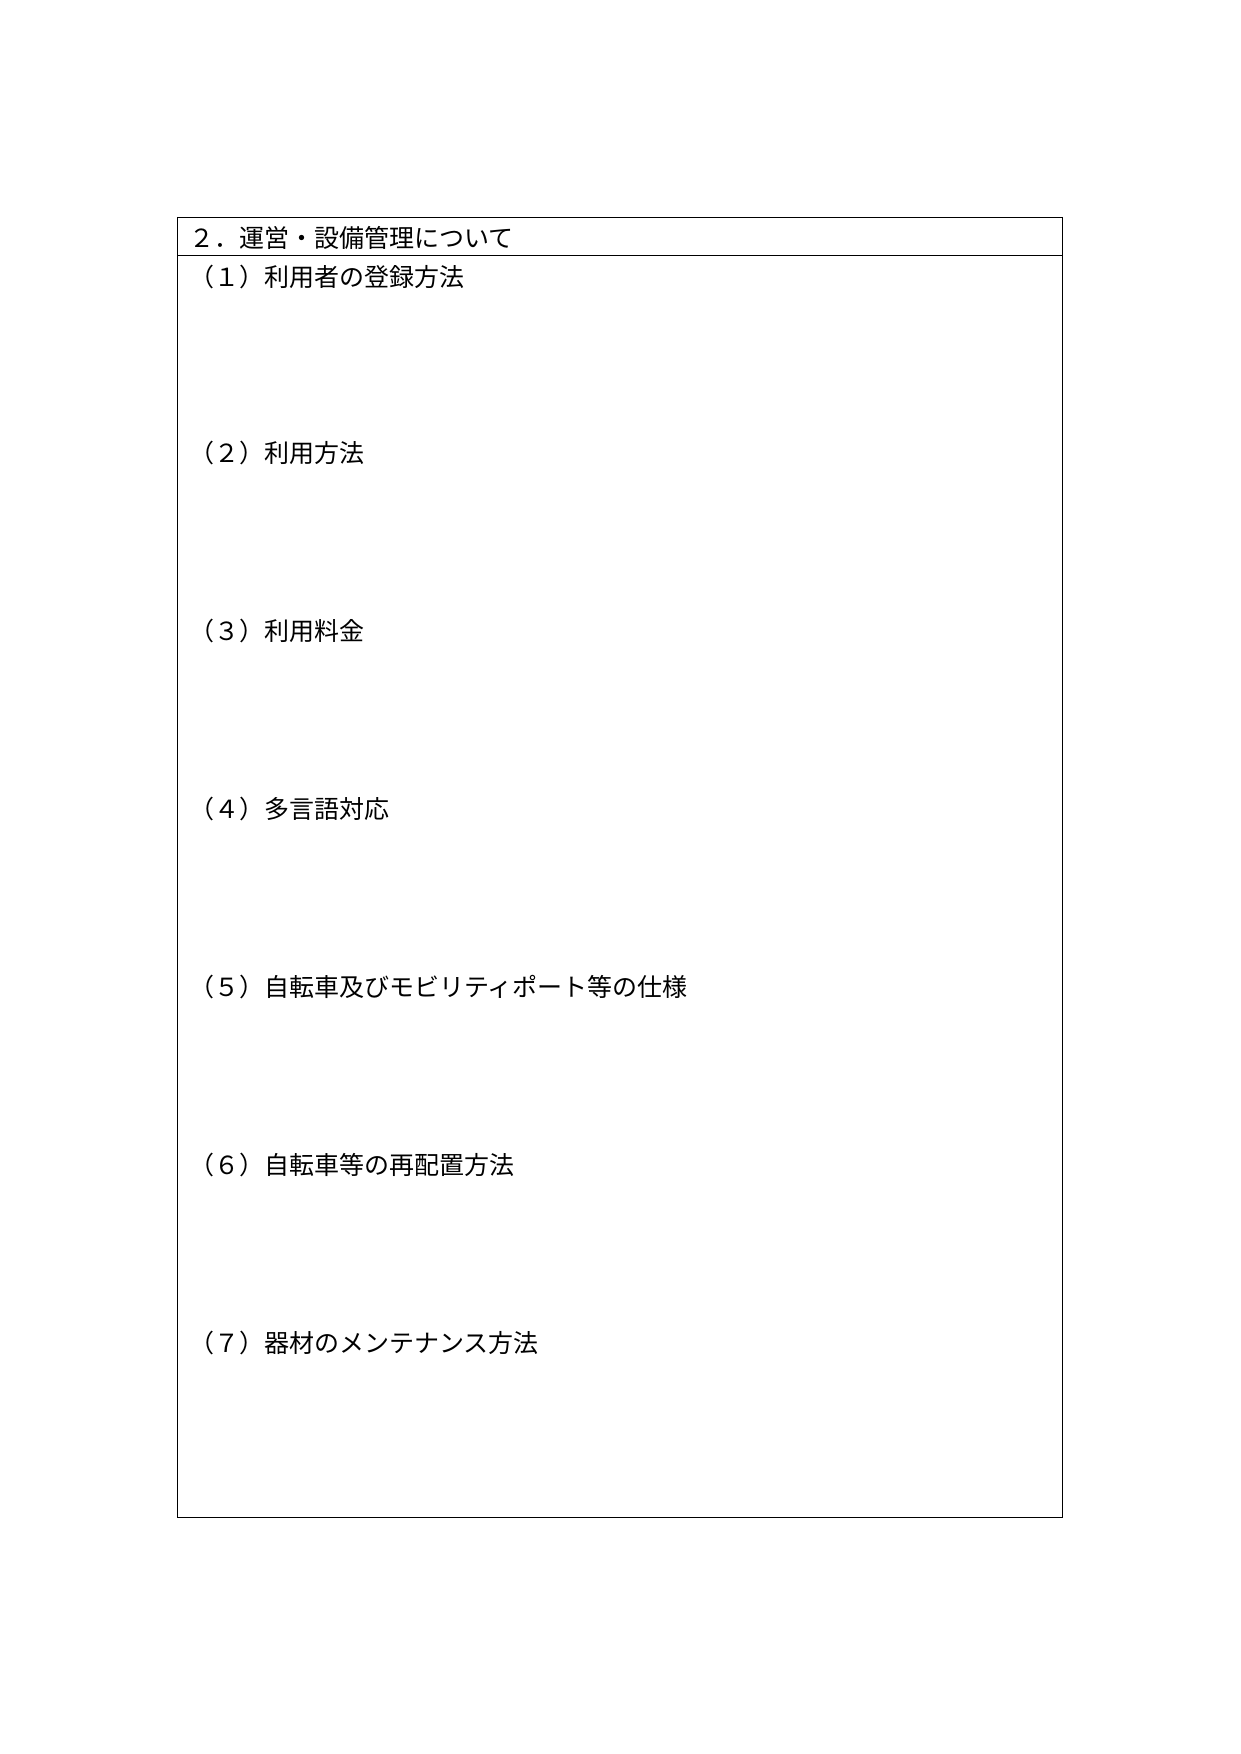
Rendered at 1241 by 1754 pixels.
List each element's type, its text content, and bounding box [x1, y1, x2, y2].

table_cell （７）器材のメンテナンス方法 [178, 1323, 1062, 1517]
table_cell （１）利用者の登録方法 [178, 256, 1062, 433]
table_cell （６）自転車等の再配置方法 [178, 1145, 1062, 1323]
table_cell （４）多言語対応 [178, 789, 1062, 967]
table_cell （５）自転車及びモビリティポート等の仕様 [178, 967, 1062, 1145]
table_cell （３）利用料金 [178, 611, 1062, 789]
table_header ２．運営・設備管理について [178, 218, 1062, 255]
table_cell （２）利用方法 [178, 433, 1062, 611]
